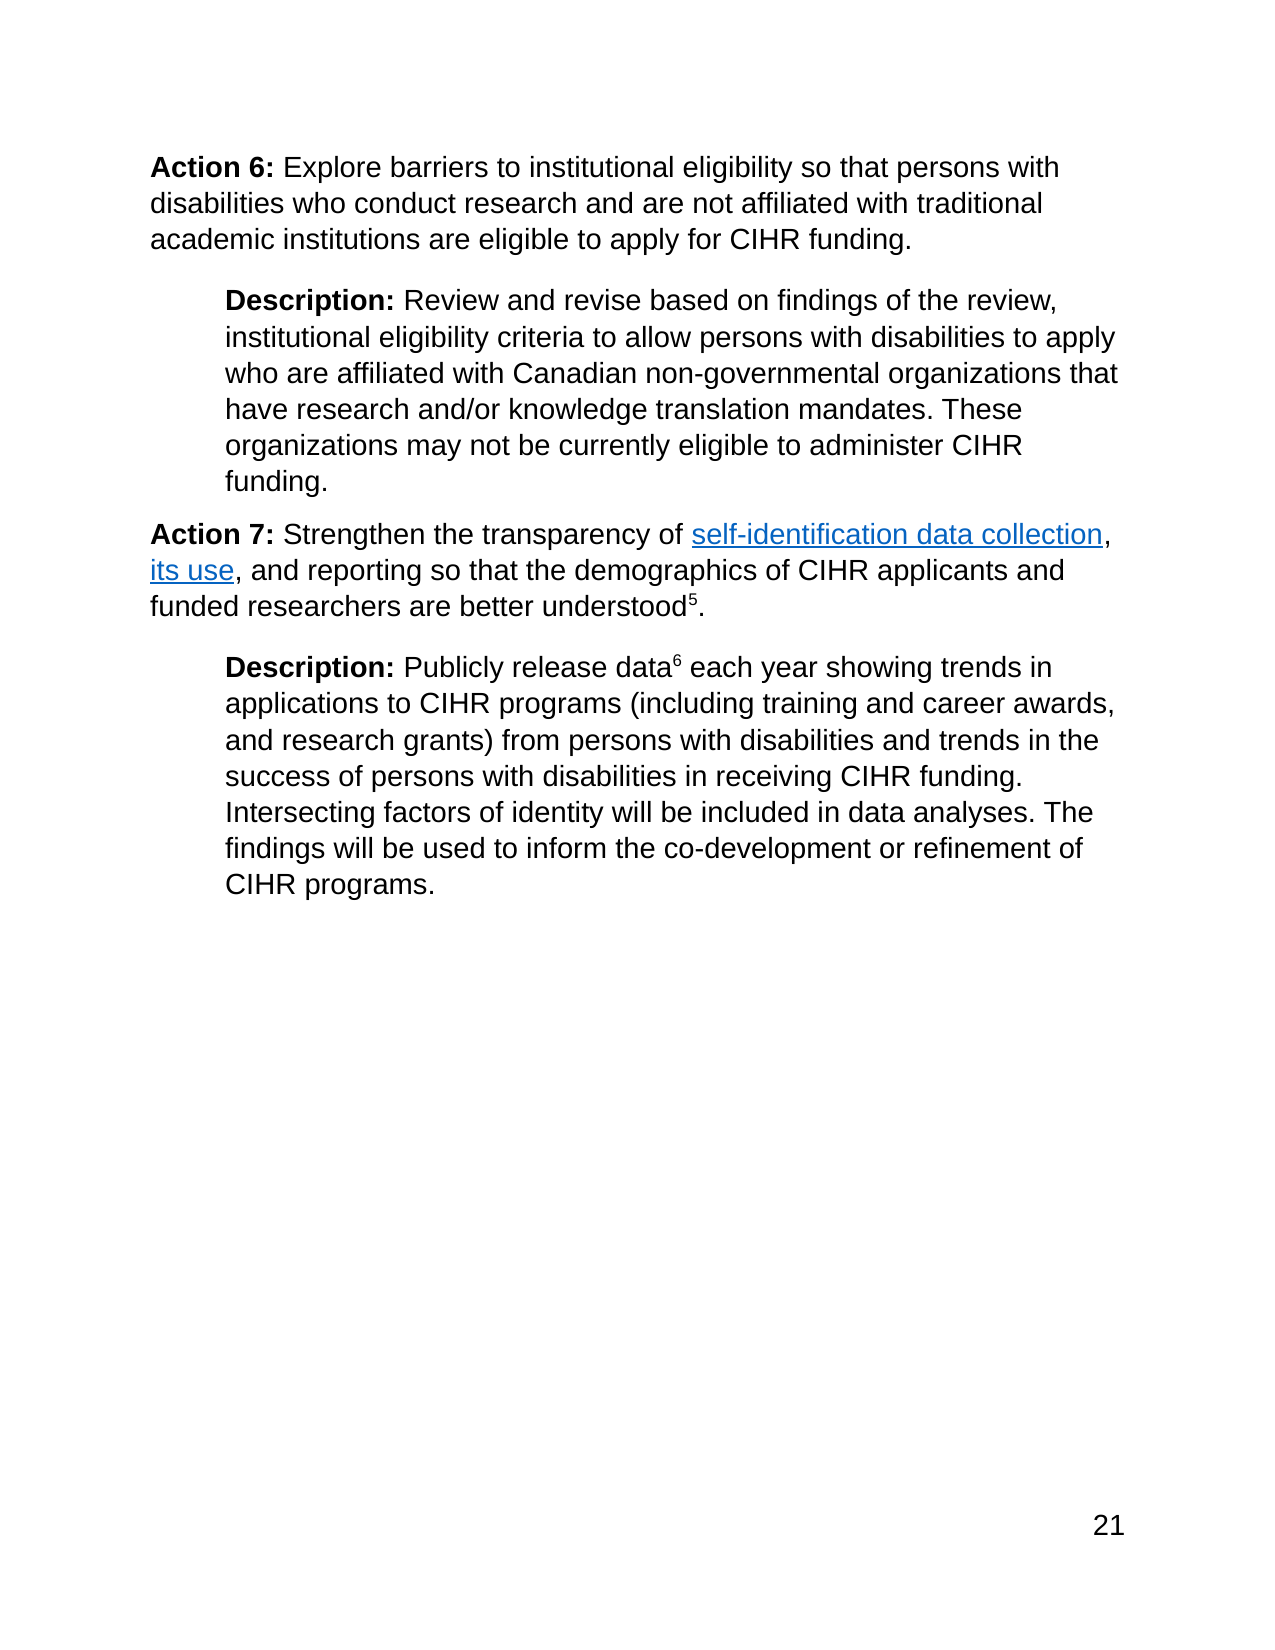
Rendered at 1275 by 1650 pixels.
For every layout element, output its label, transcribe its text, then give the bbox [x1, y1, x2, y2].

subtitle Action 7: Strengthen the transparency of self-identification data collection, its use, and reporting so that the demographics of CIHR applicants and funded researchers are better understood. [150, 517, 1125, 623]
text Description: Review and revise based on findings of the review, institutional eligibility criteria to allow persons with disabilities to apply who are affiliated with Canadian non-governmental organizations that have research and/or knowledge translation mandates. These organizations may not be currently eligible to administer CIHR funding. [225, 283, 1125, 498]
subtitle Action 6: Explore barriers to institutional eligibility so that persons with disabilities who conduct research and are not affiliated with traditional academic institutions are eligible to apply for CIHR funding. [150, 150, 1125, 256]
text Description: Publicly release data each year showing trends in applications to CIHR programs (including training and career awards, and research grants) from persons with disabilities and trends in the success of persons with disabilities in receiving CIHR funding. Intersecting factors of identity will be included in data analyses. The findings will be used to inform the co-development or refinement of CIHR programs. [225, 650, 1125, 901]
